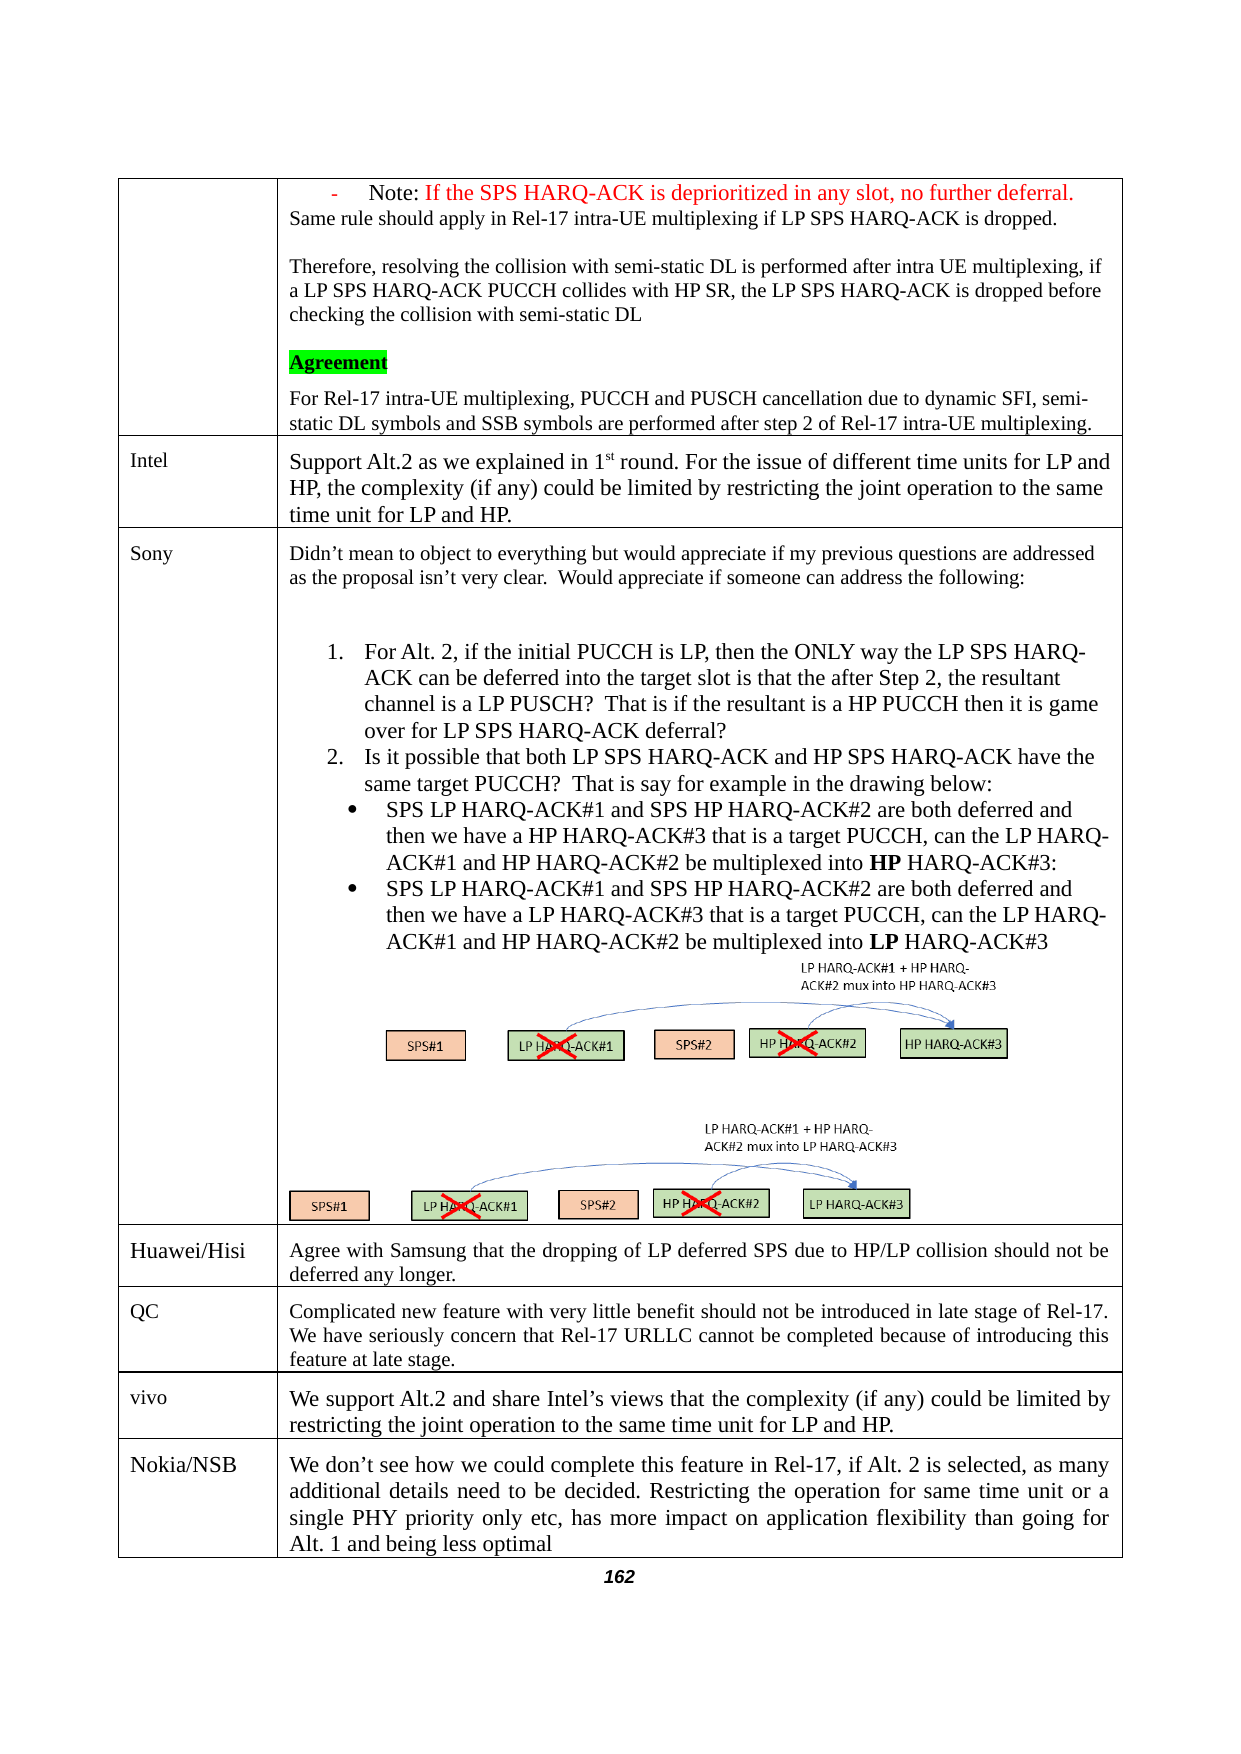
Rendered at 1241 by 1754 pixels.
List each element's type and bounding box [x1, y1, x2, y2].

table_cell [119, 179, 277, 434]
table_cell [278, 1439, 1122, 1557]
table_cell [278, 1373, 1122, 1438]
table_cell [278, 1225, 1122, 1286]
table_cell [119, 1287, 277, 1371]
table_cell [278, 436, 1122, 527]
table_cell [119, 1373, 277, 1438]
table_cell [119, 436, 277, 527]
picture [289, 1114, 913, 1224]
picture [385, 954, 1011, 1064]
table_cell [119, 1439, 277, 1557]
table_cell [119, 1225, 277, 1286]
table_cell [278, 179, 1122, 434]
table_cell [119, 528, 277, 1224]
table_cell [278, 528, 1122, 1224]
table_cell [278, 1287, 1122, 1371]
